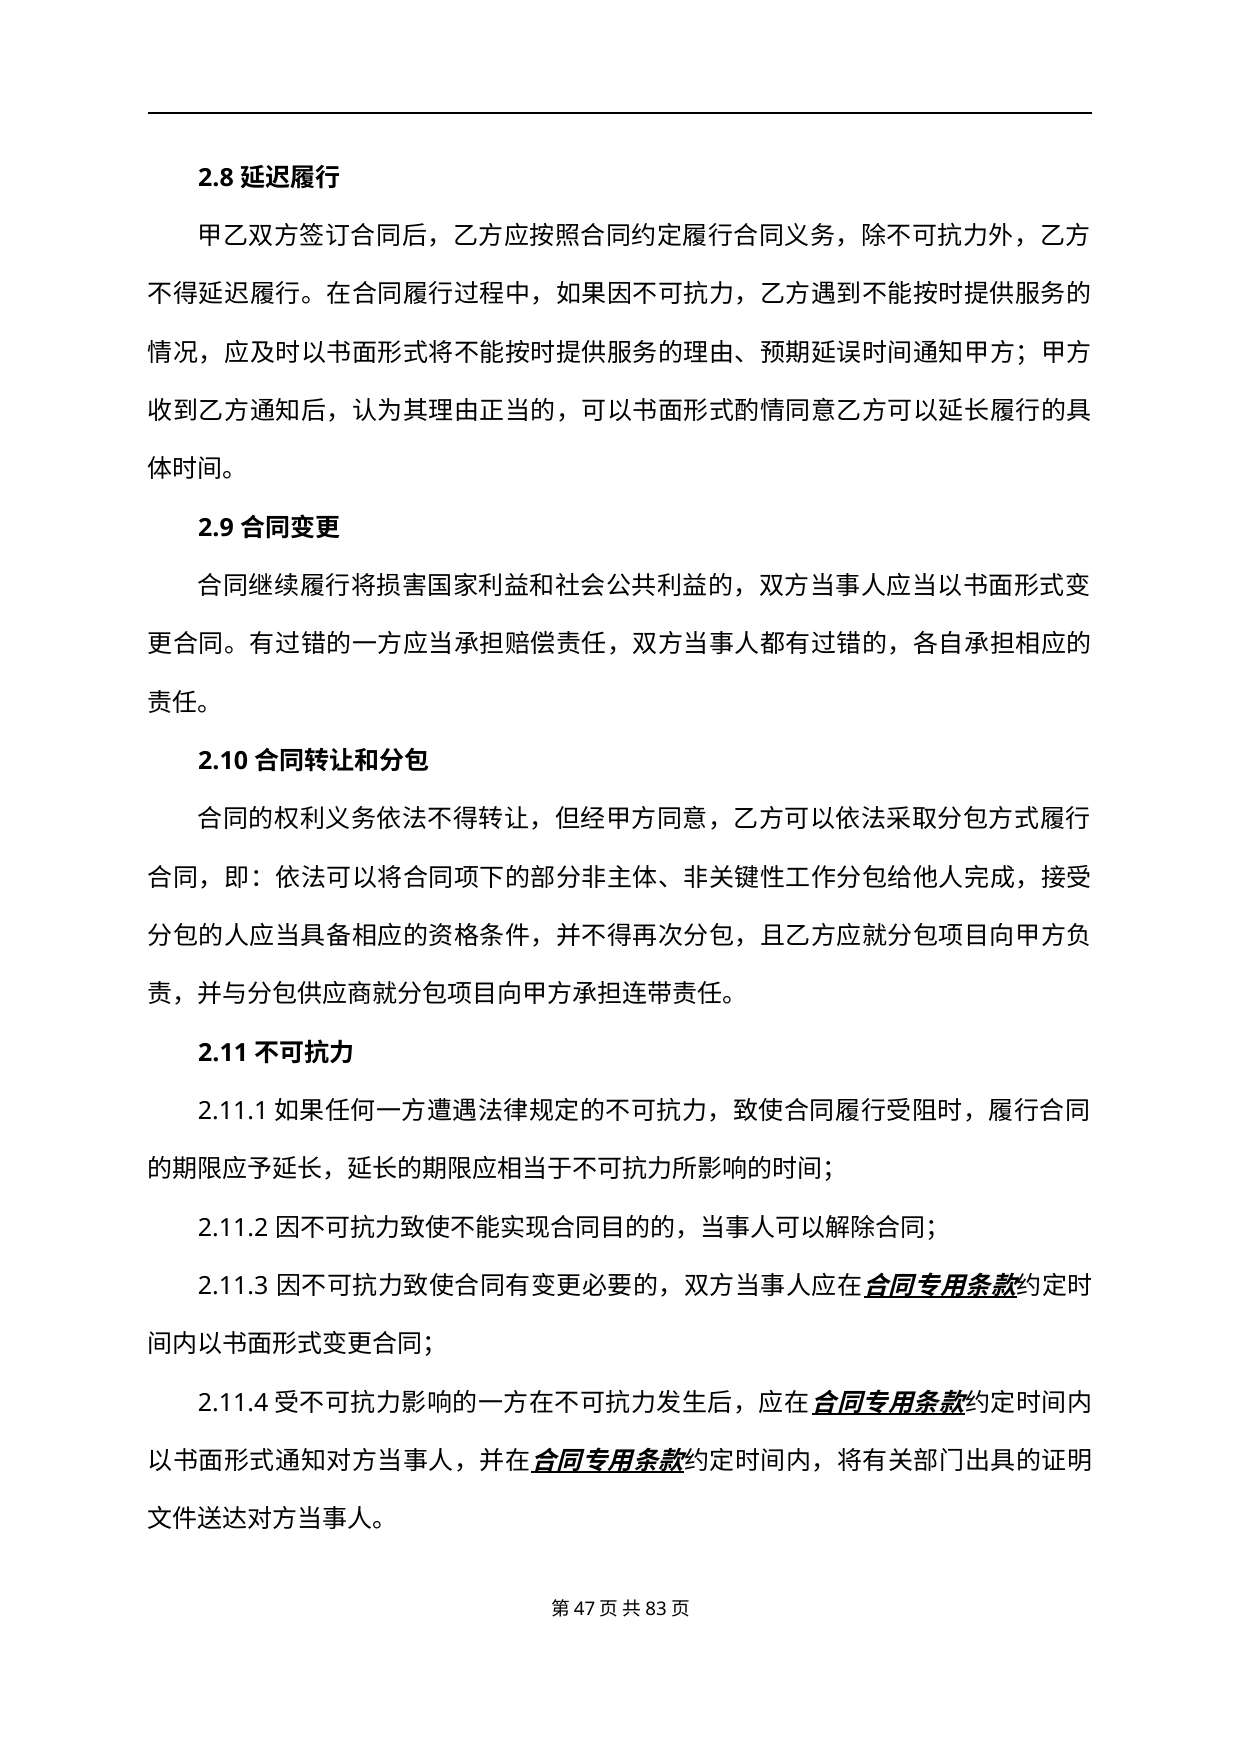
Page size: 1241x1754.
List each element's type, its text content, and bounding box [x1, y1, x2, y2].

text 合同的权利义务依法不得转让，但经甲方同意，乙方可以依法采取分包方式履行合同，即：依法可以将合同项下的部分非主体、非关键性工作分包给他人完成，接受分包的人应当具备相应的资格条件，并不得再次分包，且乙方应就分包项目向甲方负责，并与分包供应商就分包项目向甲方承担连带责任。 [148, 781, 1092, 1014]
text 2.11 不可抗力 [148, 1014, 1092, 1073]
text 2.11.1如果任何一方遭遇法律规定的不可抗力，致使合同履行受阻时，履行合同的期限应予延长，延长的期限应相当于不可抗力所影响的时间； [148, 1073, 1092, 1189]
text 2.11.3 因不可抗力致使合同有变更必要的，双方当事人应在合同专用条款约定时间内以书面形式变更合同； [148, 1248, 1092, 1364]
text 2.8 延迟履行 [148, 139, 1092, 198]
text 合同继续履行将损害国家利益和社会公共利益的，双方当事人应当以书面形式变更合同。有过错的一方应当承担赔偿责任，双方当事人都有过错的，各自承担相应的责任。 [148, 548, 1092, 723]
text 2.11.2 因不可抗力致使不能实现合同目的的，当事人可以解除合同； [148, 1189, 1092, 1248]
text 2.10 合同转让和分包 [148, 723, 1092, 781]
text 2.9 合同变更 [148, 489, 1092, 548]
text 2.11.4受不可抗力影响的一方在不可抗力发生后，应在合同专用条款约定时间内以书面形式通知对方当事人，并在合同专用条款约定时间内，将有关部门出具的证明文件送达对方当事人。 [148, 1364, 1092, 1539]
text 甲乙双方签订合同后，乙方应按照合同约定履行合同义务，除不可抗力外，乙方不得延迟履行。在合同履行过程中，如果因不可抗力，乙方遇到不能按时提供服务的情况，应及时以书面形式将不能按时提供服务的理由、预期延误时间通知甲方；甲方收到乙方通知后，认为其理由正当的，可以书面形式酌情同意乙方可以延长履行的具体时间。 [148, 198, 1092, 489]
